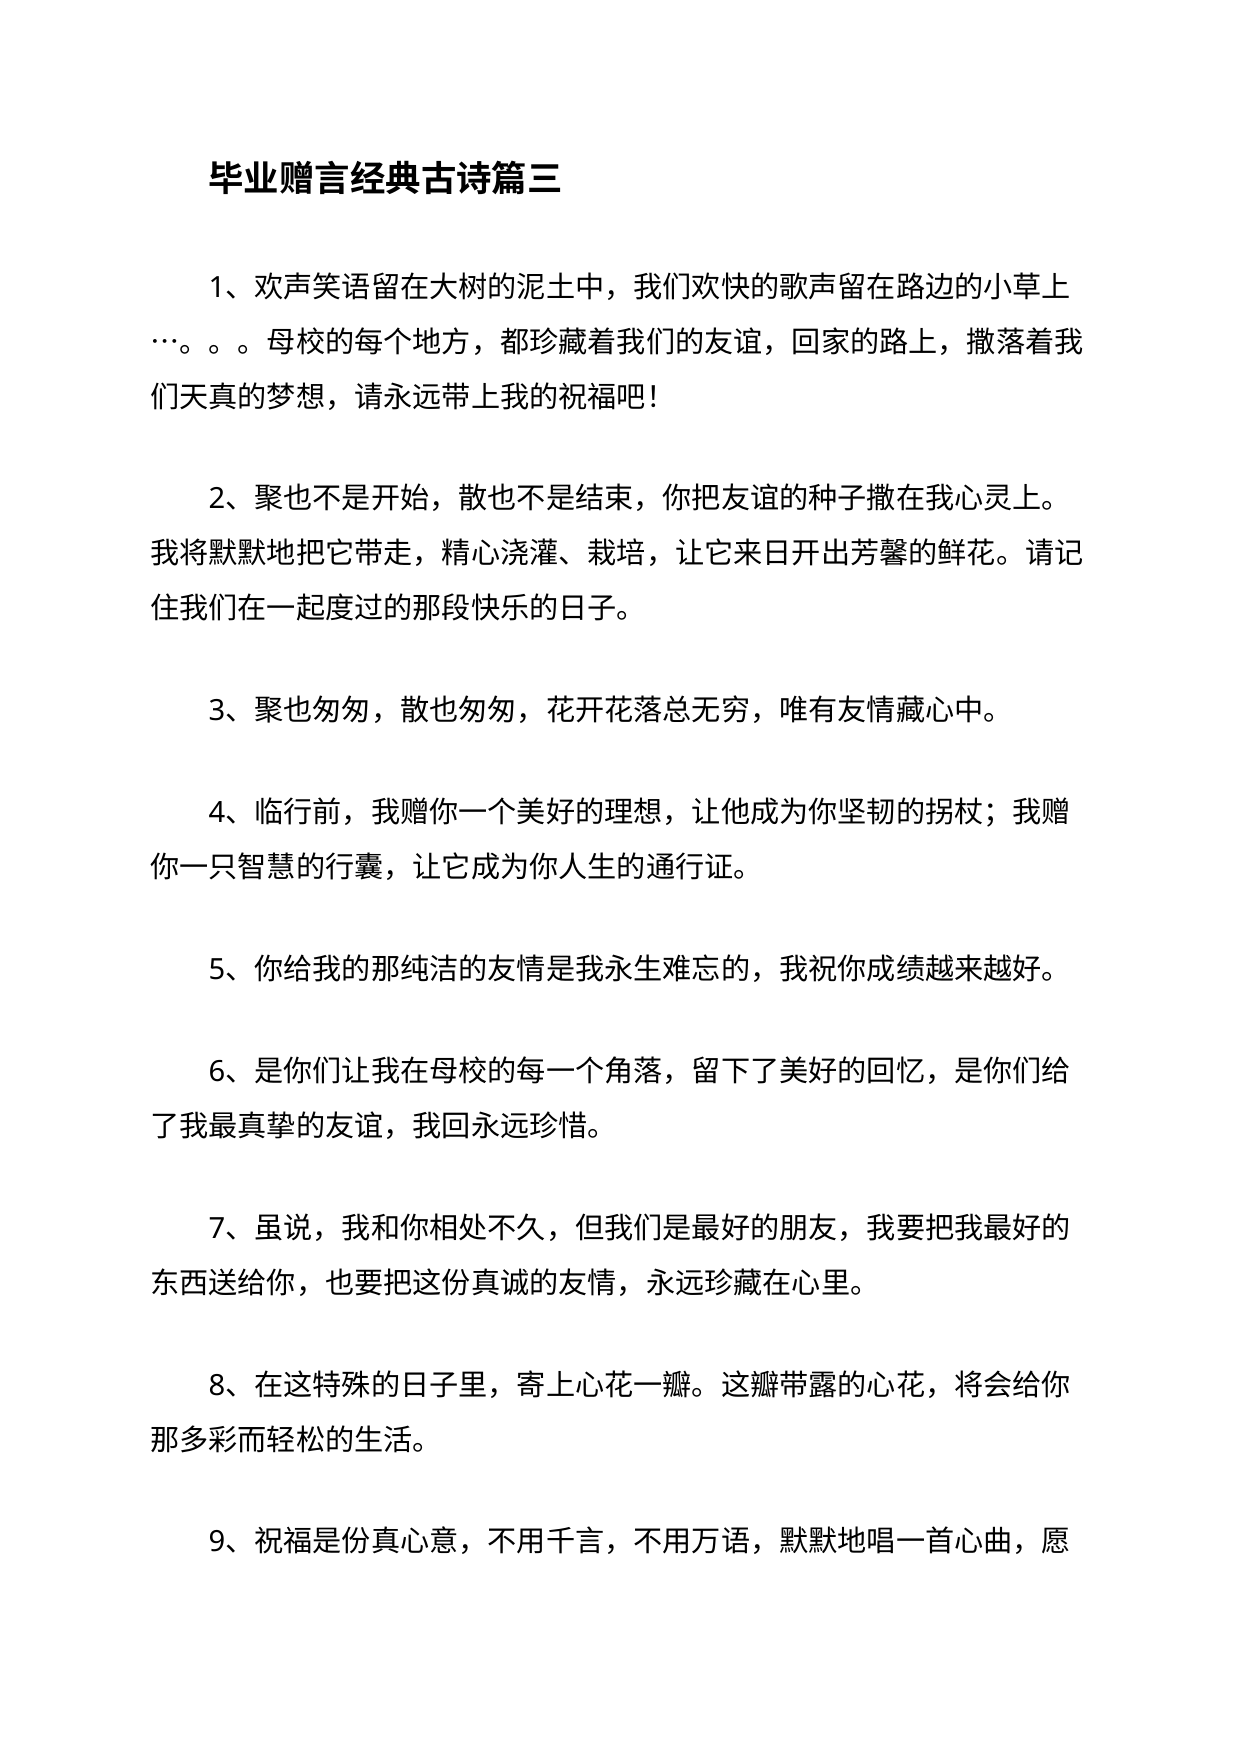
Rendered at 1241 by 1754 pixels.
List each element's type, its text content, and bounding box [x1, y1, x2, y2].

text 3、聚也匆匆，散也匆匆，花开花落总无穷，唯有友情藏心中。 [150, 687, 1090, 729]
text 1、欢声笑语留在大树的泥土中，我们欢快的歌声留在路边的小草上…。。。母校的每个地方，都珍藏着我们的友谊，回家的路上，撒落着我们天真的梦想，请永远带上我的祝福吧！ [150, 263, 1090, 416]
text 毕业赠言经典古诗篇三 [150, 150, 1090, 201]
text 4、临行前，我赠你一个美好的理想，让他成为你坚韧的拐杖；我赠你一只智慧的行囊，让它成为你人生的通行证。 [150, 789, 1090, 886]
text 6、是你们让我在母校的每一个角落，留下了美好的回忆，是你们给了我最真挚的友谊，我回永远珍惜。 [150, 1047, 1090, 1145]
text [150, 1518, 1090, 1560]
text 7、虽说，我和你相处不久，但我们是最好的朋友，我要把我最好的东西送给你，也要把这份真诚的友情，永远珍藏在心里。 [150, 1204, 1090, 1302]
text 5、你给我的那纯洁的友情是我永生难忘的，我祝你成绩越来越好。 [150, 946, 1090, 988]
text 2、聚也不是开始，散也不是结束，你把友谊的种子撒在我心灵上。我将默默地把它带走，精心浇灌、栽培，让它来日开出芳馨的鲜花。请记住我们在一起度过的那段快乐的日子。 [150, 475, 1090, 627]
text 8、在这特殊的日子里，寄上心花一瓣。这瓣带露的心花，将会给你那多彩而轻松的生活。 [150, 1361, 1090, 1458]
